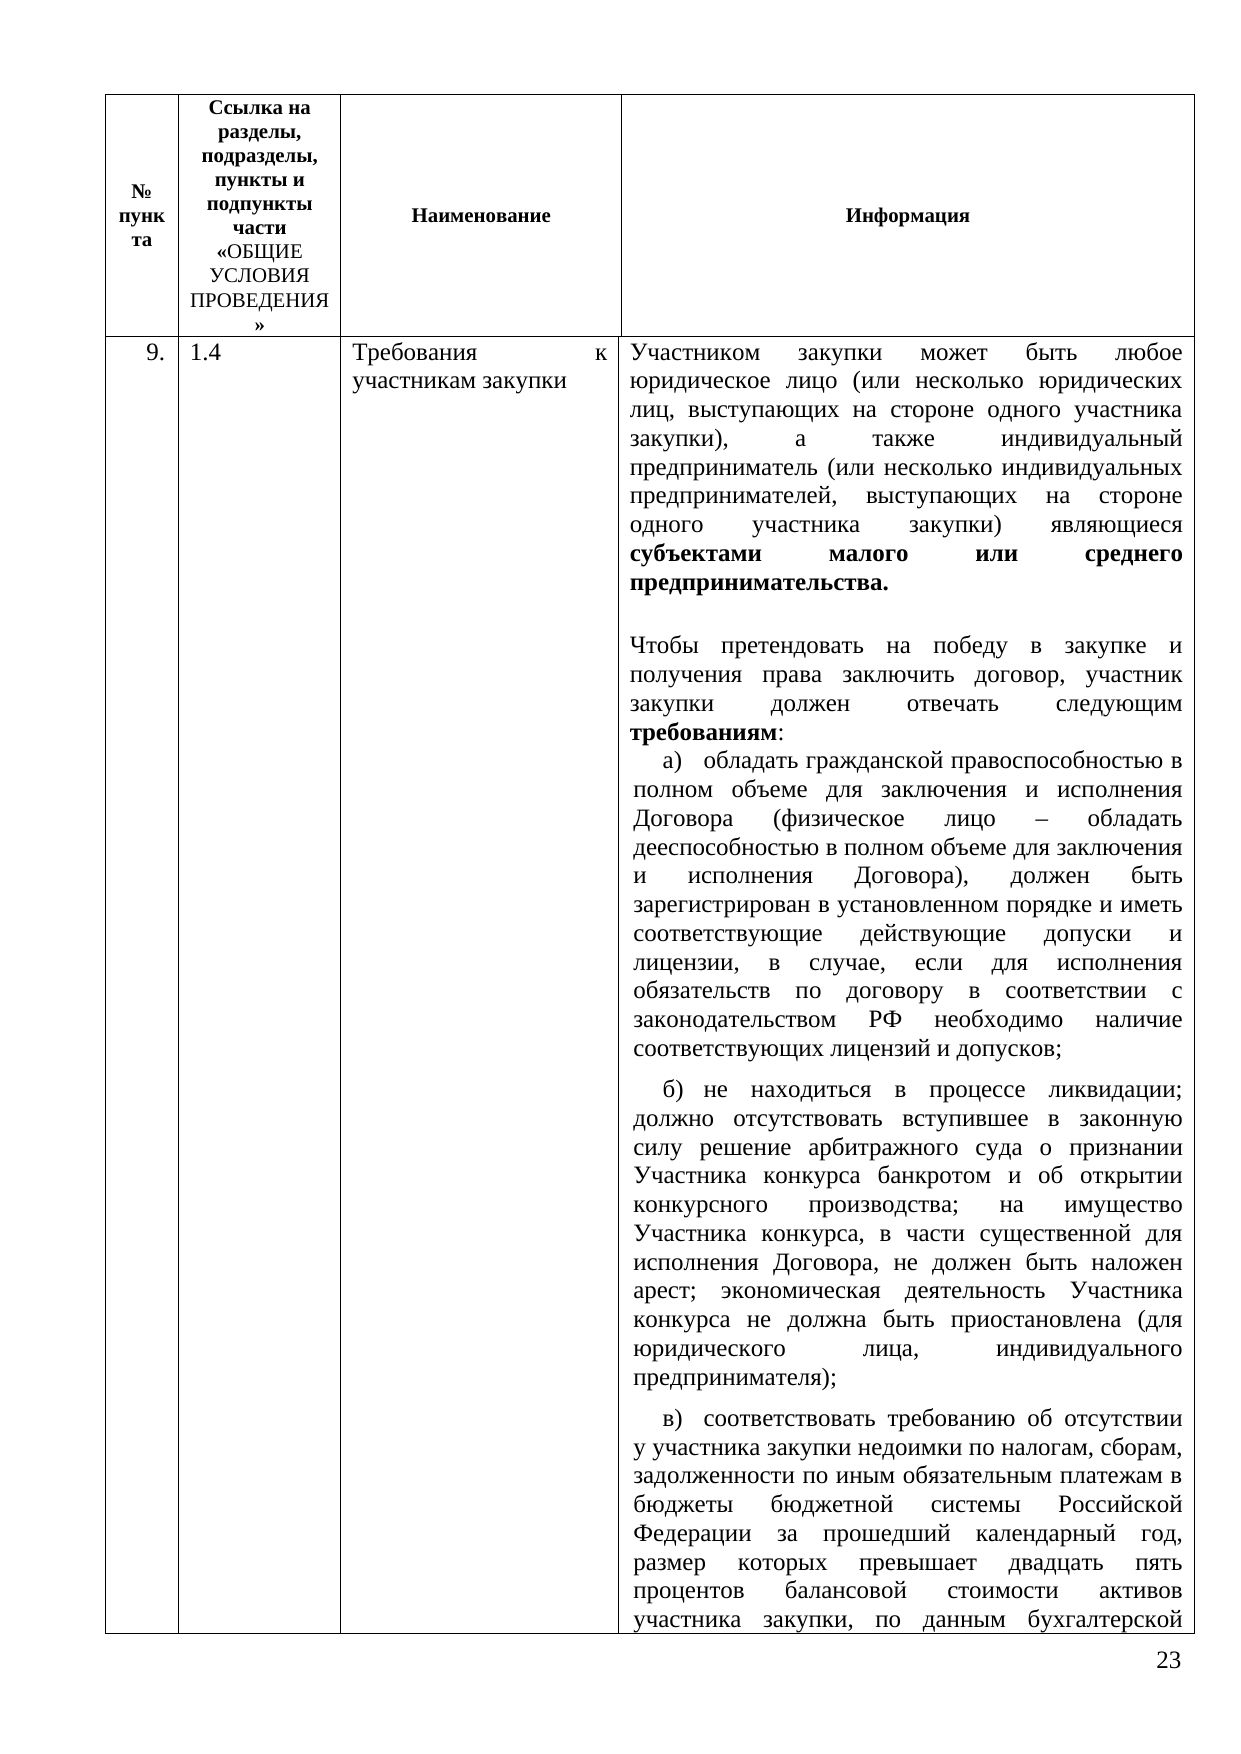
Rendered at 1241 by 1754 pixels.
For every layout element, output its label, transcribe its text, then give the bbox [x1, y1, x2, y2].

table_header Информация [622, 95, 1194, 336]
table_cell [619, 337, 1194, 1633]
table_header Ссылка на разделы, подразделы, пункты и подпункты части «ОБЩИЕ УСЛОВИЯ ПРОВЕДЕНИЯ » [179, 95, 340, 336]
table_header Наименование [341, 95, 621, 336]
table_cell [106, 337, 178, 1633]
table_cell 1.4 [179, 337, 340, 1633]
table_header № пункта [106, 95, 178, 336]
table_cell Требования к участникам закупки [341, 337, 618, 1633]
